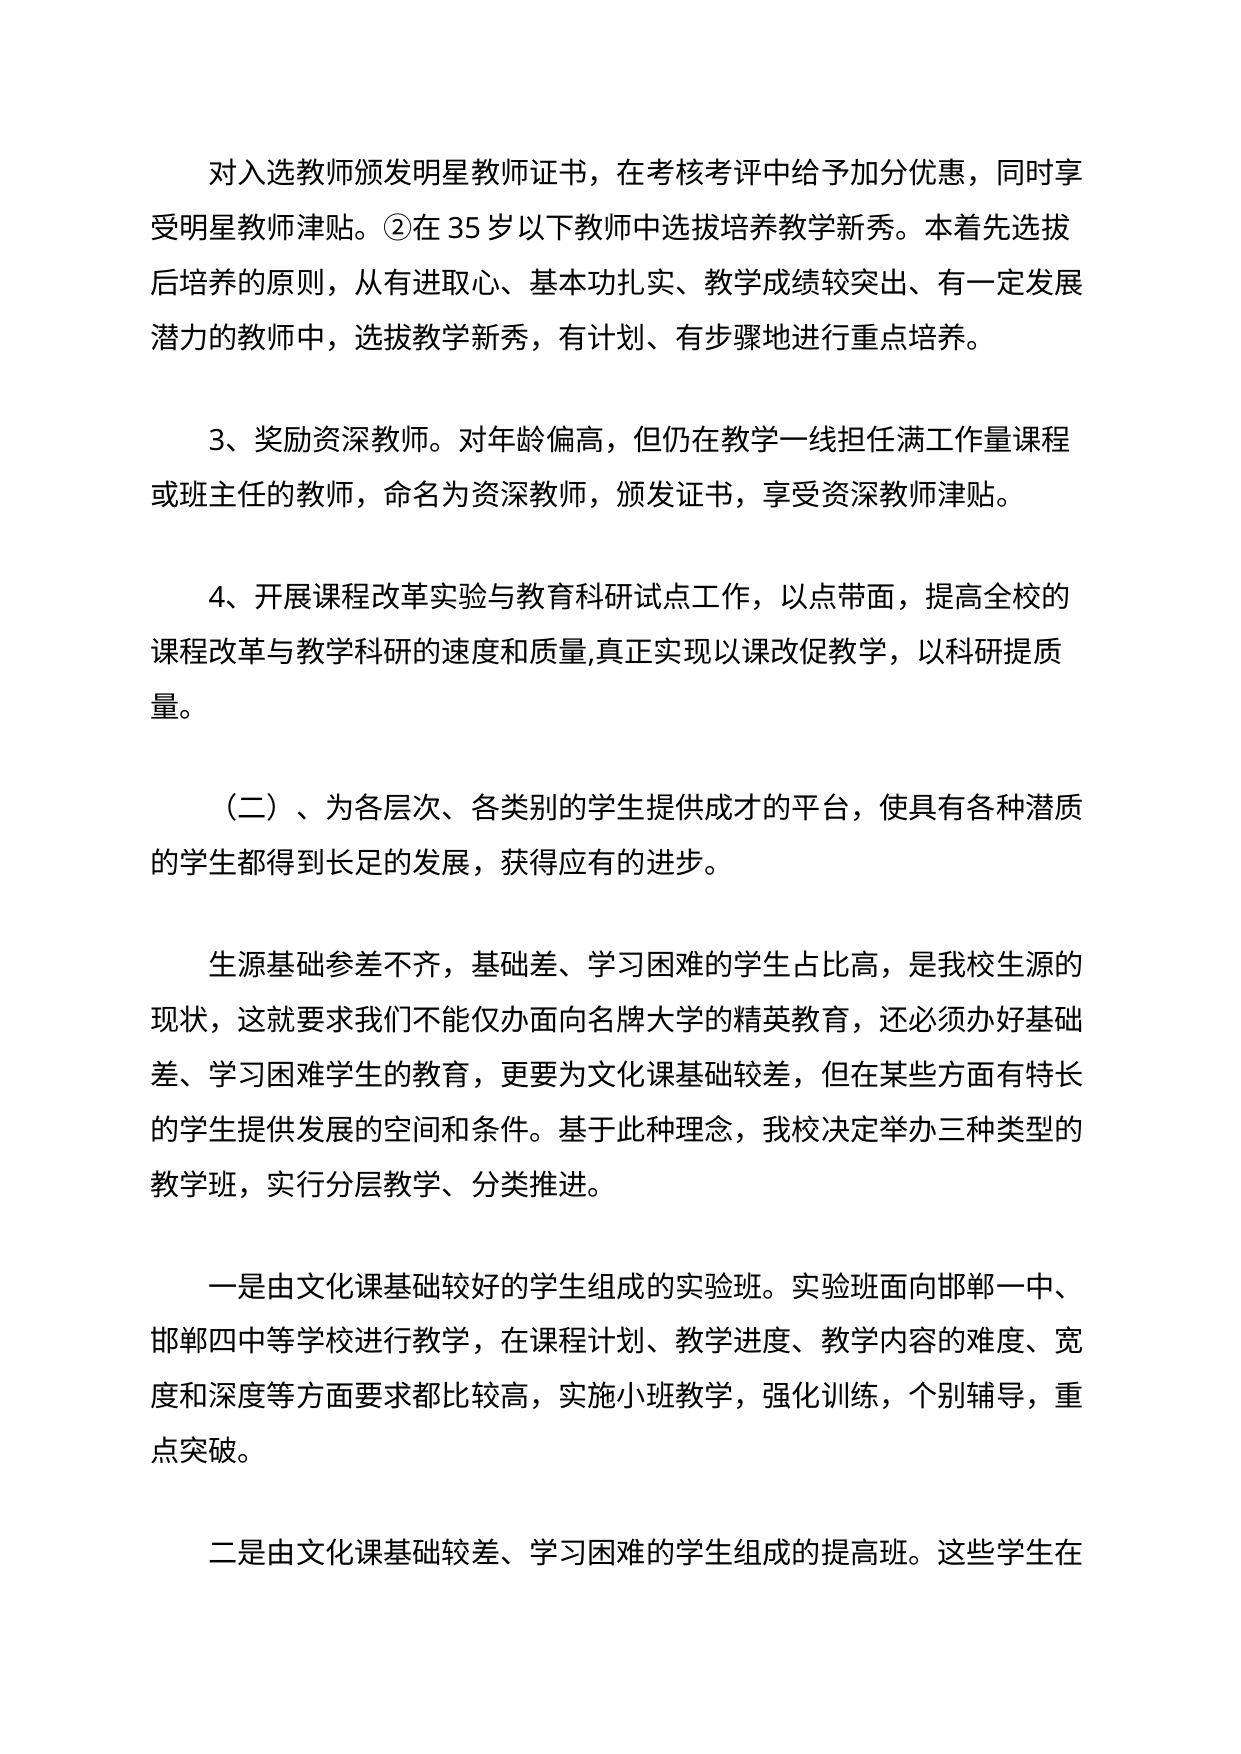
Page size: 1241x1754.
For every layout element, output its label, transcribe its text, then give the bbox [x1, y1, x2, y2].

text 3、奖励资深教师。对年龄偏高，但仍在教学一线担任满工作量课程或班主任的教师，命名为资深教师，颁发证书，享受资深教师津贴。 [150, 417, 1090, 514]
text 生源基础参差不齐，基础差、学习困难的学生占比高，是我校生源的现状，这就要求我们不能仅办面向名牌大学的精英教育，还必须办好基础差、学习困难学生的教育，更要为文化课基础较差，但在某些方面有特长的学生提供发展的空间和条件。基于此种理念，我校决定举办三种类型的教学班，实行分层教学、分类推进。 [150, 942, 1090, 1204]
text 对入选教师颁发明星教师证书，在考核考评中给予加分优惠，同时享受明星教师津贴。②在35岁以下教师中选拔培养教学新秀。本着先选拔后培养的原则，从有进取心、基本功扎实、教学成绩较突出、有一定发展潜力的教师中，选拔教学新秀，有计划、有步骤地进行重点培养。 [150, 150, 1090, 357]
text 一是由文化课基础较好的学生组成的实验班。实验班面向邯郸一中、邯郸四中等学校进行教学，在课程计划、教学进度、教学内容的难度、宽度和深度等方面要求都比较高，实施小班教学，强化训练，个别辅导，重点突破。 [150, 1263, 1090, 1470]
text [150, 1529, 1090, 1572]
text 4、开展课程改革实验与教育科研试点工作，以点带面，提高全校的课程改革与教学科研的速度和质量,真正实现以课改促教学，以科研提质量。 [150, 573, 1090, 726]
text （二）、为各层次、各类别的学生提供成才的平台，使具有各种潜质的学生都得到长足的发展，获得应有的进步。 [150, 785, 1090, 882]
